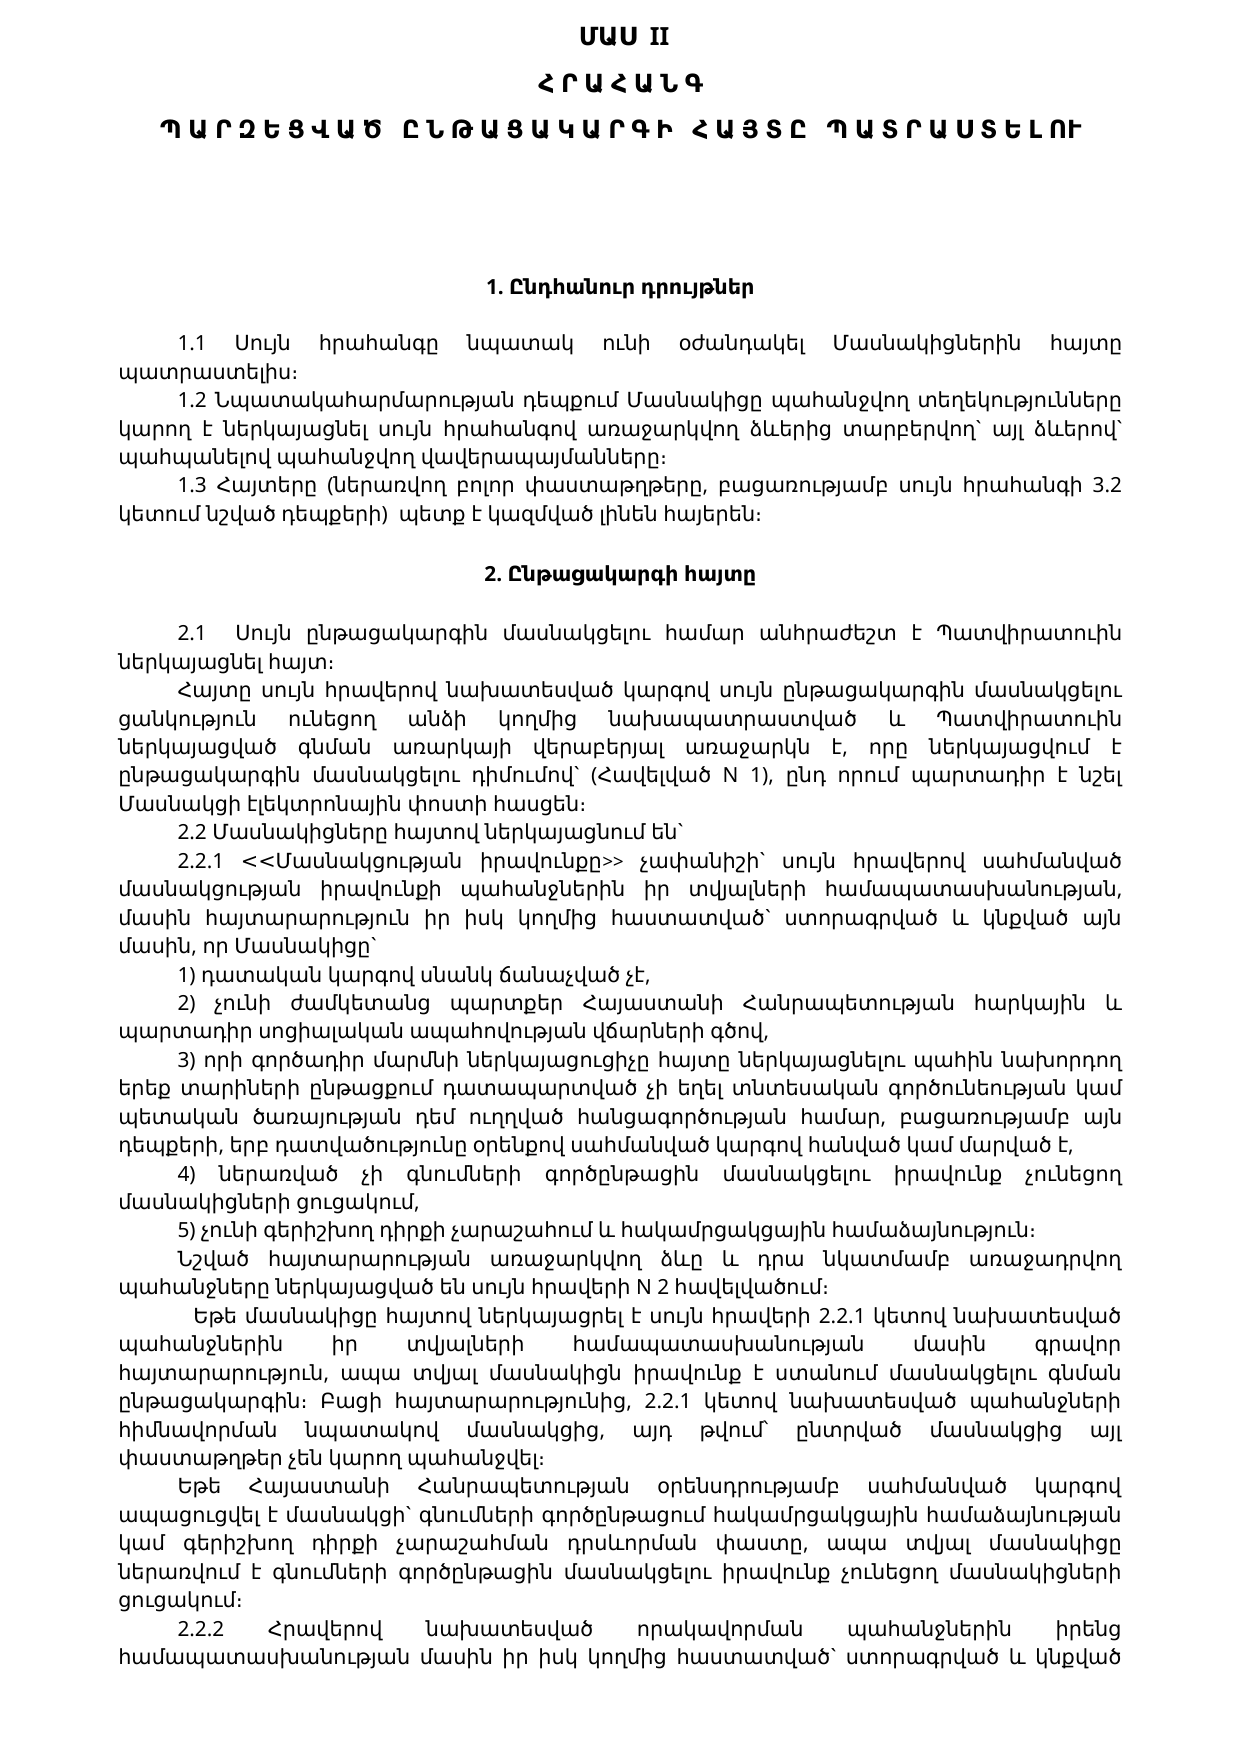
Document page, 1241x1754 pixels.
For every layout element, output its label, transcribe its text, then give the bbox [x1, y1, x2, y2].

text ՄԱՍ II [118, 19, 1123, 53]
text Հայտը սույն հրավերով նախատեսված կարգով սույն ընթացակարգին մասնակցելու ցանկություն ունեցող անձի կողմից նախապատրաստված և Պատվիրատուին ներկայացված գնման առարկայի վերաբերյալ առաջարկն է, որը ներկայացվում է ընթացակարգին մասնակցելու դիմումով` (Հավելված N 1), ընդ որում պարտադիր է նշել Մասնակցի էլեկտրոնային փոստի հասցեն։ [118, 675, 1122, 817]
text 3) որի գործադիր մարմնի ներկայացուցիչը հայտը ներկայացնելու պահին նախորդող երեք տարիների ընթացքում դատապարտված չի եղել տնտեսական գործունեության կամ պետական ծառայության դեմ ուղղված հանցագործության համար, բացառությամբ այն դեպքերի, երբ դատվածությունը օրենքով սահմանված կարգով հանված կամ մարված է, [118, 1045, 1122, 1159]
text 2) չունի ժամկետանց պարտքեր Հայաստանի Հանրապետության հարկային և պարտադիր սոցիալական ապահովության վճարների գծով, [118, 988, 1122, 1045]
text Նշված հայտարարության առաջարկվող ձևը և դրա նկատմամբ առաջադրվող պահանջները ներկայացված են սույն հրավերի N 2 հավելվածում։ [118, 1244, 1122, 1301]
text 2.1 Սույն ընթացակարգին մասնակցելու համար անհրաժեշտ է Պատվիրատուին ներկայացնել հայտ։ [118, 618, 1122, 675]
text 1) դատական կարգով սնանկ ճանաչված չէ, [118, 960, 1122, 988]
text Եթե Հայաստանի Հանրապետության օրենսդրությամբ սահմանված կարգով ապացուցվել է մասնակցի` գնումների գործընթացում հակամրցակցային համաձայնության կամ գերիշխող դիրքի չարաշահման դրսևորման փաստը, ապա տվյալ մասնակիցը ներառվում է գնումների գործընթացին մասնակցելու իրավունք չունեցող մասնակիցների ցուցակում։ [118, 1472, 1122, 1614]
text Պ Ա Ր Զ Ե Ց Վ Ա Ծ Ը Ն Թ Ա Ց Ա Կ Ա Ր Գ Ի Հ Ա Յ Տ Ը Պ Ա Տ Ր Ա Ս Տ Ե Լ ՈՒ [118, 112, 1123, 146]
text 5) չունի գերիշխող դիրքի չարաշահում և հակամրցակցային համաձայնություն։ [118, 1216, 1122, 1244]
text Հ Ր Ա Հ Ա Ն Գ [118, 65, 1123, 99]
text 1. Ընդհանուր դրույթներ [118, 272, 1122, 300]
text 1.1 Սույն հրահանգը նպատակ ունի օժանդակել Մասնակիցներին հայտը պատրաստելիս։ [118, 328, 1122, 385]
text 2.2 Մասնակիցները հայտով ներկայացնում են` [118, 817, 1122, 846]
text 1.2 Նպատակահարմարության դեպքում Մասնակիցը պահանջվող տեղեկությունները կարող է ներկայացնել սույն հրահանգով առաջարկվող ձևերից տարբերվող` այլ ձևերով` պահպանելով պահանջվող վավերապայմանները։ [118, 385, 1122, 471]
text 4) ներառված չի գնումների գործընթացին մասնակցելու իրավունք չունեցող մասնակիցների ցուցակում, [118, 1159, 1122, 1216]
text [118, 1614, 1122, 1671]
text 2.2.1 <<Մասնակցության իրավունքը>> չափանիշի` սույն հրավերով սահմանված մասնակցության իրավունքի պահանջներին իր տվյալների համապատասխանության, մասին հայտարարություն իր իսկ կողմից հաստատված` ստորագրված և կնքված այն մասին, որ Մասնակիցը` [118, 846, 1122, 960]
text 2. Ընթացակարգի հայտը [118, 559, 1122, 587]
text Եթե մասնակիցը հայտով ներկայացրել է սույն հրավերի 2.2.1 կետով նախատեսված պահանջներին իր տվյալների համապատասխանության մասին գրավոր հայտարարություն, ապա տվյալ մասնակիցն իրավունք է ստանում մասնակցելու գնման ընթացակարգին։ Բացի հայտարարությունից, 2.2.1 կետով նախատեսված պահանջների հիմնավորման նպատակով մասնակցից, այդ թվում՝ ընտրված մասնակցից այլ փաստաթղթեր չեն կարող պահանջվել։ [118, 1301, 1122, 1472]
text 1.3 Հայտերը (ներառվող բոլոր փաստաթղթերը, բացառությամբ սույն հրահանգի 3.2 կետում նշված դեպքերի) պետք է կազմված լինեն հայերեն։ [118, 471, 1122, 527]
